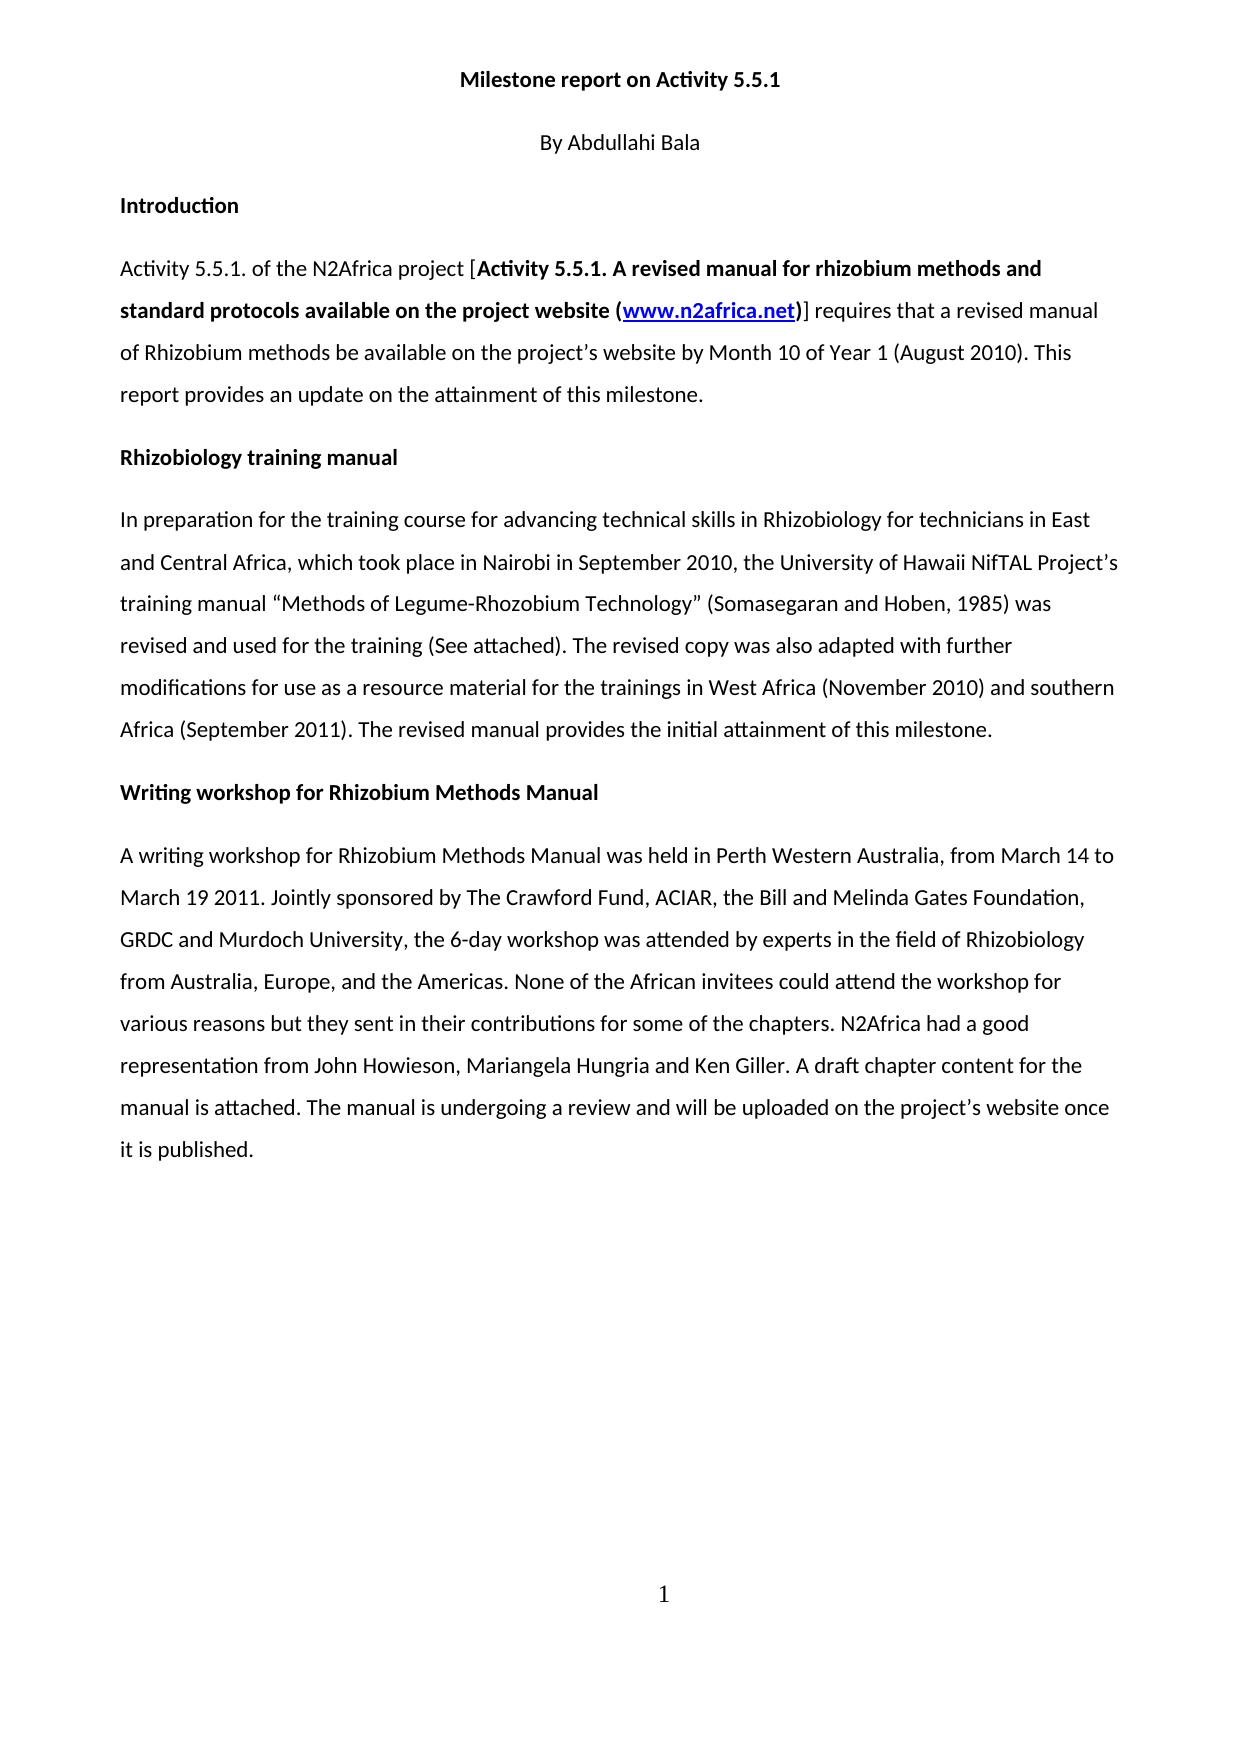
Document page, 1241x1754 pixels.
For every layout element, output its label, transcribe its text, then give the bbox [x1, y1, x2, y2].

text Introduction [120, 191, 1120, 219]
text Milestone report on Activity 5.5.1 [120, 66, 1120, 94]
text By Abdullahi Bala [120, 128, 1120, 156]
text Writing workshop for Rhizobium Methods Manual [120, 778, 1120, 806]
text A writing workshop for Rhizobium Methods Manual was held in Perth Western Australia, from March 14 to March 19 2011. Jointly sponsored by The Crawford Fund, ACIAR, the Bill and Melinda Gates Foundation, GRDC and Murdoch University, the 6-day workshop was attended by experts in the field of Rhizobiology from Australia, Europe, and the Americas. None of the African invitees could attend the workshop for various reasons but they sent in their contributions for some of the chapters. N2Africa had a good representation from John Howieson, Mariangela Hungria and Ken Giller. A draft chapter content for the manual is attached. The manual is undergoing a review and will be uploaded on the project’s website once it is published. [120, 841, 1120, 1163]
text In preparation for the training course for advancing technical skills in Rhizobiology for technicians in East and Central Africa, which took place in Nairobi in September 2010, the University of Hawaii NifTAL Project’s training manual “Methods of Legume-Rhozobium Technology” (Somasegaran and Hoben, 1985) was revised and used for the training (See attached). The revised copy was also adapted with further modifications for use as a resource material for the trainings in West Africa (November 2010) and southern Africa (September 2011). The revised manual provides the initial attainment of this milestone. [120, 506, 1120, 743]
text Rhizobiology training manual [120, 443, 1120, 471]
text Activity 5.5.1. of the N2Africa project [Activity 5.5.1. A revised manual for rhizobium methods and standard protocols available on the project website (www.n2africa.net)] requires that a revised manual of Rhizobium methods be available on the project’s website by Month 10 of Year 1 (August 2010). This report provides an update on the attainment of this milestone. [120, 254, 1120, 408]
